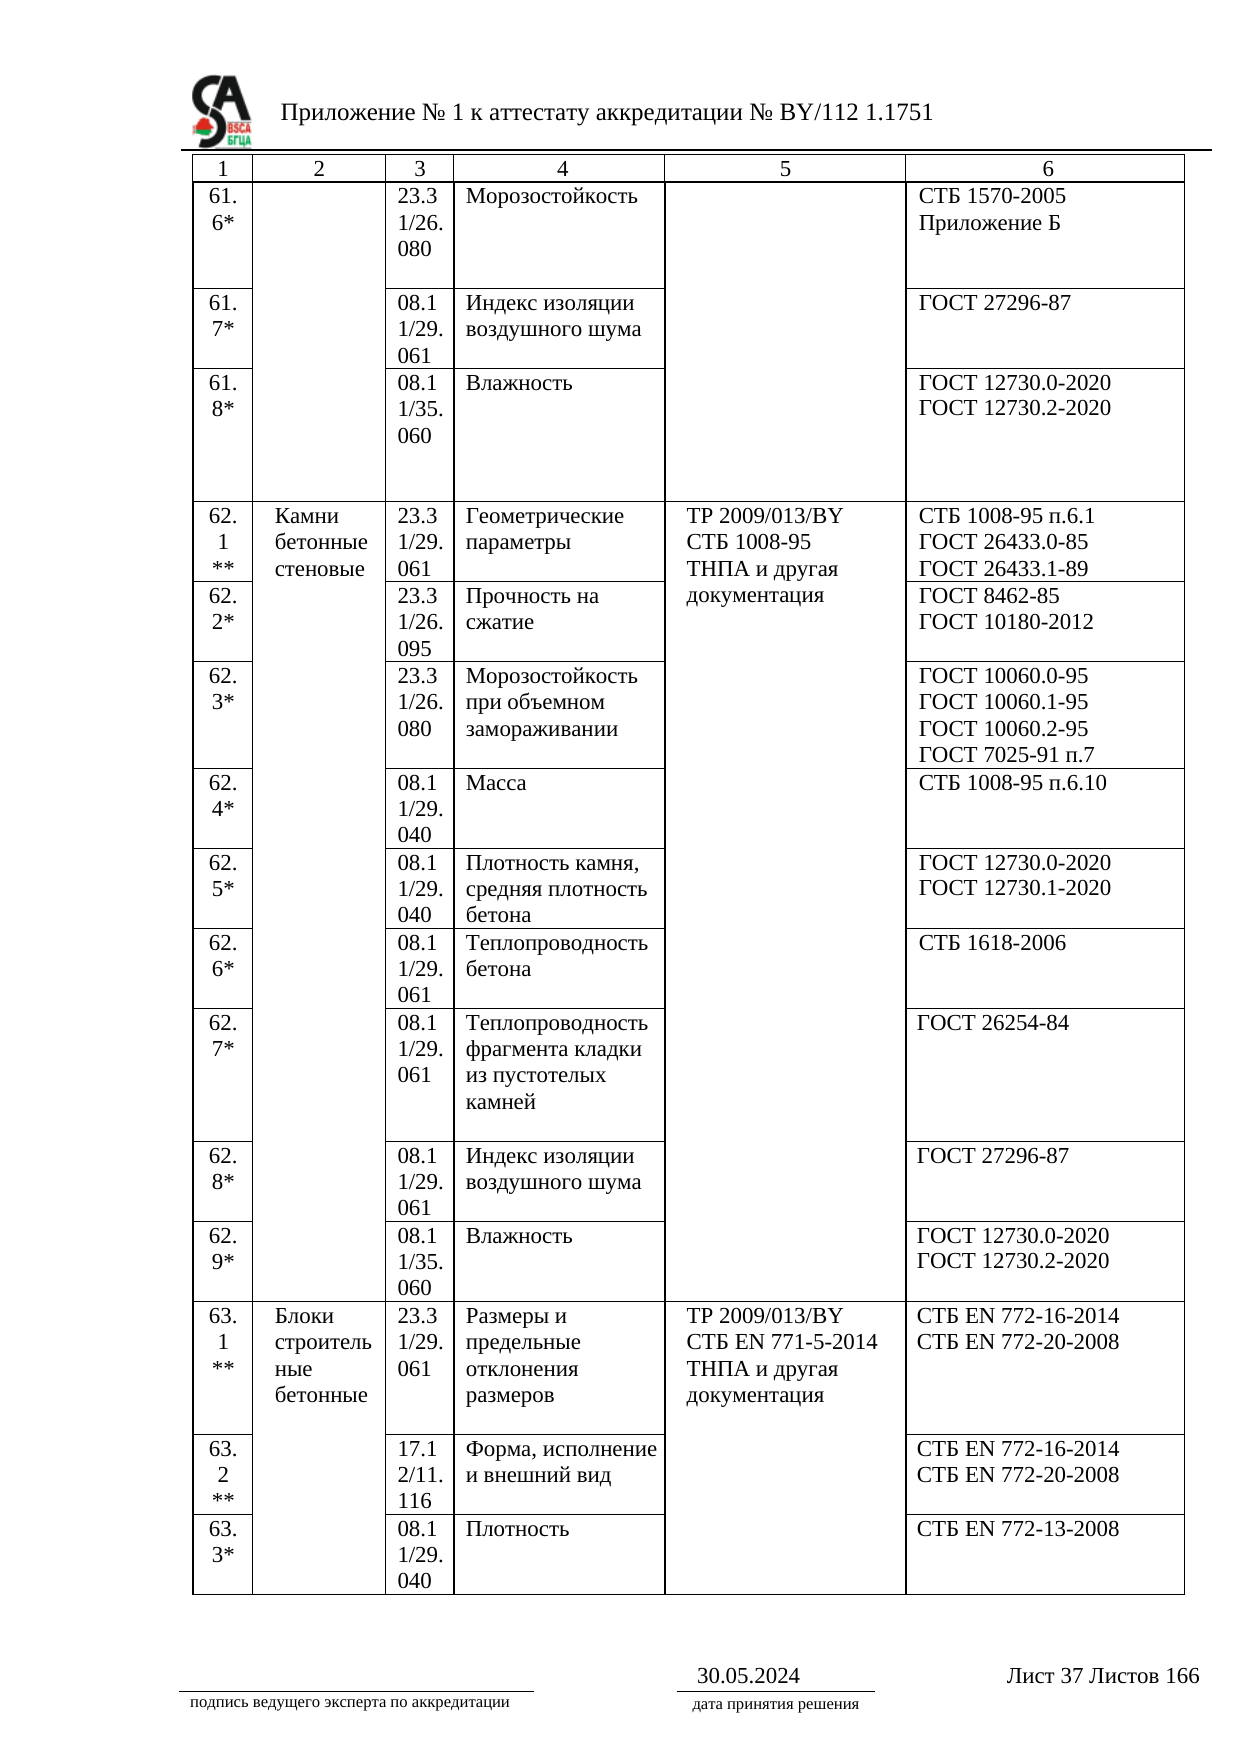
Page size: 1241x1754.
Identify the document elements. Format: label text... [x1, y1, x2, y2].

table_cell ГОСТ 27296-87 [907, 289, 1184, 368]
table_cell Размеры и предельные отклонения размеров [455, 1302, 664, 1434]
table_cell 61.7* [194, 289, 252, 368]
table_cell Индекс изоляции воздушного шума [455, 1142, 664, 1221]
table_cell Плотность [455, 1515, 664, 1594]
table_cell 08.11/29.040 [386, 1515, 453, 1594]
table_cell 62.8* [194, 1142, 252, 1221]
table_cell ГОСТ 12730.0-2020 ГОСТ 12730.2-2020 [907, 369, 1184, 501]
table_cell Плотность камня, средняя плотность бетона [455, 849, 664, 928]
table_header 3 [386, 155, 453, 181]
table_cell 23.31/29.061 [386, 1302, 453, 1434]
table_cell 23.31/26.080 [386, 183, 453, 288]
table_header 1 [193, 155, 252, 181]
table_cell 62.9* [194, 1222, 252, 1301]
table_cell СТБ EN 772-16-2014 СТБ EN 772-20-2008 [907, 1435, 1184, 1514]
table_cell 08.11/29.061 [386, 1009, 453, 1141]
table_cell Морозостойкость при объемном замораживании [455, 662, 664, 767]
table_header 2 [253, 155, 385, 181]
table_cell 23.31/26.080 [386, 662, 453, 767]
table_cell 62.2* [194, 582, 252, 661]
table_cell Форма, исполнение и внешний вид [455, 1435, 664, 1514]
table_cell 62.5* [194, 849, 252, 928]
picture [191, 73, 253, 149]
table_cell СТБ EN 772-13-2008 [907, 1515, 1184, 1594]
table_cell 62.7* [194, 1009, 252, 1141]
table_cell 23.31/26.095 [386, 582, 453, 661]
table_cell 62.3* [194, 662, 252, 767]
table_cell 63.3* [194, 1515, 252, 1594]
table_header 6 [906, 155, 1184, 181]
table_cell СТБ 1008-95 п.6.1 ГОСТ 26433.0-85 ГОСТ 26433.1-89 [907, 502, 1184, 581]
table_cell ТР 2009/013/BY СТБ 1008-95 ТНПА и другая документация [666, 502, 905, 1301]
table_cell СТБ 1008-95 п.6.10 [907, 769, 1184, 848]
table_cell СТБ EN 772-16-2014 СТБ EN 772-20-2008 [907, 1302, 1184, 1434]
table_cell Прочность на сжатие [455, 582, 664, 661]
table_cell 08.11/29.040 [386, 769, 453, 848]
table_cell СТБ 1570-2005 Приложение Б [907, 183, 1184, 288]
table_cell Геометрические параметры [455, 502, 664, 581]
table_cell 17.12/11.116 [386, 1435, 453, 1514]
table_header 4 [454, 155, 664, 181]
table_cell Морозостойкость [455, 183, 664, 288]
table_cell Камни бетонные стеновые [253, 502, 385, 1301]
table_cell Влажность [455, 1222, 664, 1301]
table_cell Влажность [455, 369, 664, 501]
table_cell ГОСТ 12730.0-2020 ГОСТ 12730.2-2020 [907, 1222, 1184, 1301]
table_cell 08.11/35.060 [386, 1222, 453, 1301]
table_cell ТР 2009/013/BY СТБ EN 771-5-2014 ТНПА и другая документация [666, 1302, 905, 1594]
table_cell Масса [455, 769, 664, 848]
table_cell Блоки строительные бетонные [253, 1302, 385, 1594]
table_cell 63.2 ** [194, 1435, 252, 1514]
table_cell Индекс изоляции воздушного шума [455, 289, 664, 368]
table_cell 08.11/29.061 [386, 1142, 453, 1221]
table_cell 08.11/29.061 [386, 289, 453, 368]
table_cell СТБ 1618-2006 [907, 929, 1184, 1008]
table_cell 62.4* [194, 769, 252, 848]
table_header 5 [665, 155, 905, 181]
table_cell ГОСТ 26254-84 [907, 1009, 1184, 1141]
table_cell ГОСТ 10060.0-95 ГОСТ 10060.1-95 ГОСТ 10060.2-95 ГОСТ 7025-91 п.7 [907, 662, 1184, 767]
table_cell 61.6* [194, 183, 252, 288]
table_cell 23.31/29.061 [386, 502, 453, 581]
table_cell 08.11/29.061 [386, 929, 453, 1008]
table_cell 08.11/29.040 [386, 849, 453, 928]
table_cell ГОСТ 27296-87 [907, 1142, 1184, 1221]
table_cell 62.6* [194, 929, 252, 1008]
table_cell 63.1 ** [194, 1302, 252, 1434]
table_cell 62.1 ** [194, 502, 252, 581]
table_cell ГОСТ 12730.0-2020 ГОСТ 12730.1-2020 [907, 849, 1184, 928]
table_cell Теплопроводность бетона [455, 929, 664, 1008]
table_cell ГОСТ 8462-85 ГОСТ 10180-2012 [907, 582, 1184, 661]
table_cell 08.11/35.060 [386, 369, 453, 501]
table_cell 61.8* [194, 369, 252, 501]
table_cell Теплопроводность фрагмента кладки из пустотелых камней [455, 1009, 664, 1141]
